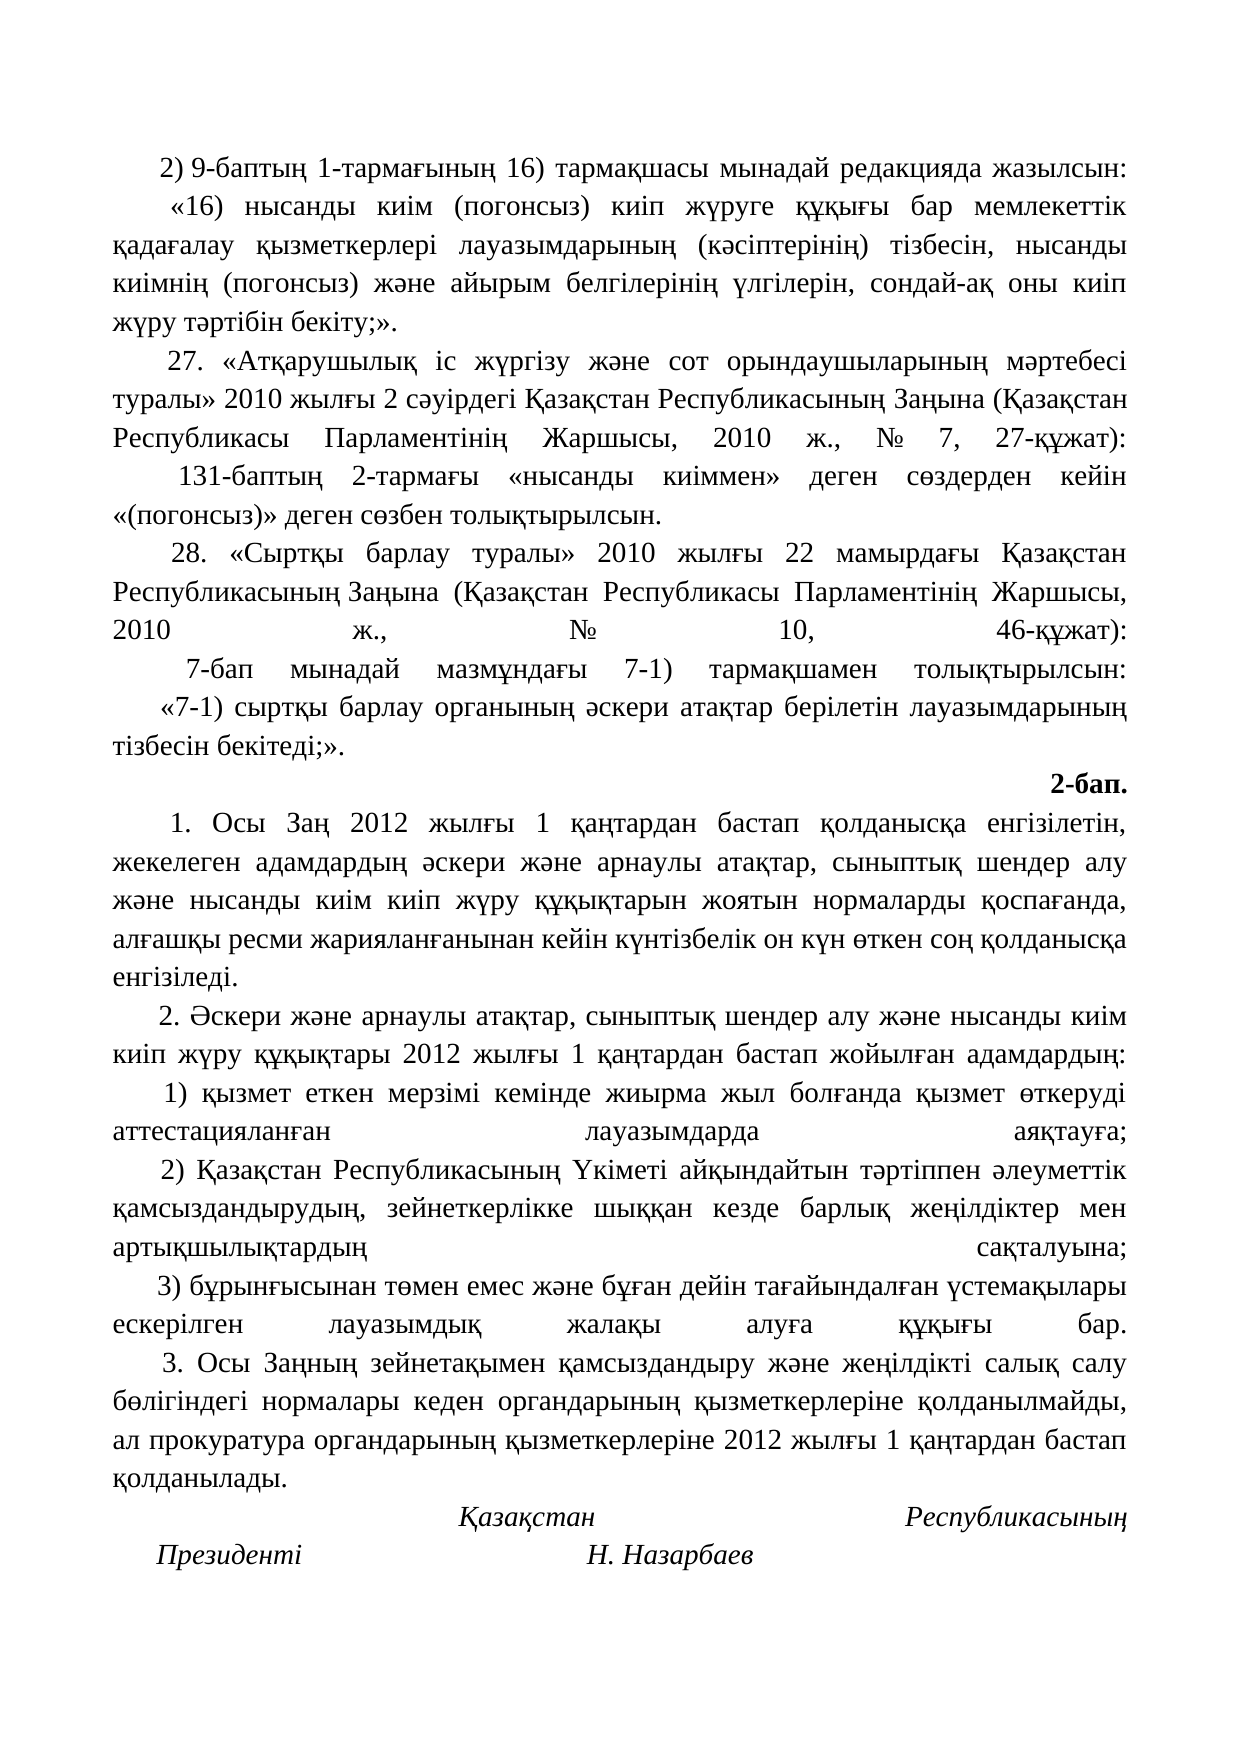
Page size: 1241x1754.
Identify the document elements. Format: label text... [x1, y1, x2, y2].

text 27. «Атқарушылық iс жүргiзу және сот орындаушыларының мәртебесi туралы» 2010 жылғы 2 сәуірдегі Қазақстан Республикасының Заңына (Қазақстан Республикасы Парламентінің Жаршысы, 2010 ж., № 7, 27-құжат): 131-баптың 2-тармағы «нысанды киiммен» деген сөздерден кейін «(погонсыз)» деген сөзбен толықтырылсын. [112, 343, 1128, 530]
text 2-бап. 1. Осы Заң 2012 жылғы 1 қаңтардан бастап қолданысқа енгізілетін, жекелеген адамдардың әскери және арнаулы атақтар, сыныптық шендер алу және нысанды киім киіп жүру құқықтарын жоятын нормаларды қоспағанда, алғашқы ресми жарияланғанынан кейін күнтізбелік он күн өткен соң қолданысқа енгізіледі. 2. Әскери және арнаулы атақтар, сыныптық шендер алу және нысанды киiм киiп жүру құқықтары 2012 жылғы 1 қаңтардан бастап жойылған адамдардың: 1) қызмет еткен мерзімі кемiнде жиырма жыл болғанда қызмет өткеруді аттестацияланған лауазымдарда аяқтауға; 2) Қазақстан Республикасының Үкіметі айқындайтын тәртіппен әлеуметтік қамсыздандырудың, зейнеткерлікке шыққан кезде барлық жеңілдіктер мен артықшылықтардың сақталуына; 3) бұрынғысынан төмен емес және бұған дейін тағайындалған үстемақылары ескерілген лауазымдық жалақы алуға құқығы бар. 3. Осы Заңның зейнетақымен қамсыздандыру және жеңілдікті салық салу бөлігіндегі нормалары кеден органдарының қызметкерлеріне қолданылмайды, ал прокуратура органдарының қызметкерлеріне 2012 жылғы 1 қаңтардан бастап қолданылады. [112, 767, 1128, 1494]
text 2) 9-баптың 1-тармағының 16) тармақшасы мынадай редакцияда жазылсын: «16) нысанды киім (погонсыз) киiп жүруге құқығы бар мемлекеттiк қадағалау қызметкерлері лауазымдарының (кәсіптерінің) тізбесін, нысанды киiмнің (погонсыз) және айырым белгiлерiнің үлгiлерiн, сондай-ақ оны киiп жүру тәртiбiн бекіту;». [112, 150, 1128, 338]
text Қазақстан Республикасының Президенті Н. Назарбаев [112, 1499, 1128, 1571]
text 28. «Сыртқы барлау туралы» 2010 жылғы 22 мамырдағы Қазақстан Республикасының Заңына (Қазақстан Республикасы Парламентінің Жаршысы, 2010 ж., № 10, 46-құжат): 7-бап мынадай мазмұндағы 7-1) тармақшамен толықтырылсын: «7-1) сыртқы барлау органының әскери атақтар берілетін лауазымдарының тізбесін бекітеді;». [112, 535, 1128, 762]
